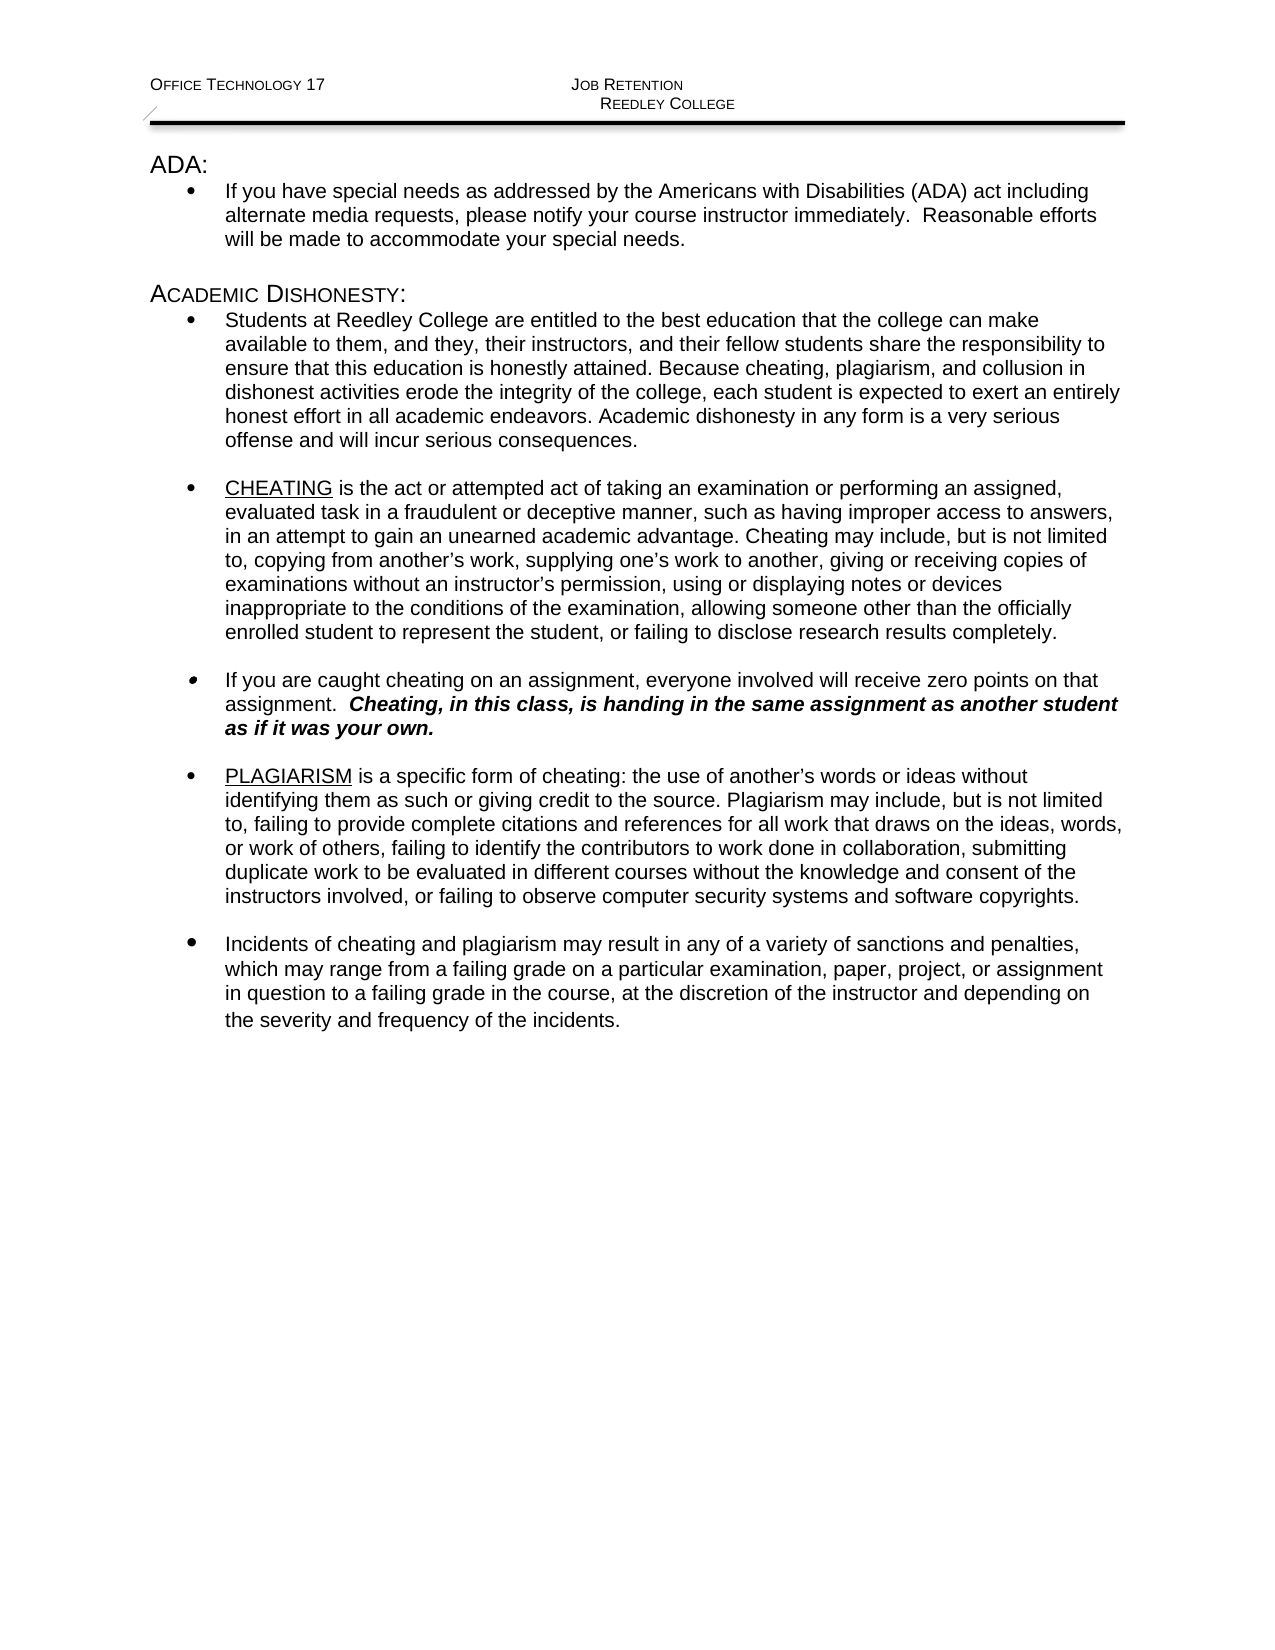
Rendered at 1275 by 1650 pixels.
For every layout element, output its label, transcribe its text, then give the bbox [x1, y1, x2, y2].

list Incidents of cheating and plagiarism may result in any of a variety of sanctions and penalties, which may range from a failing grade on a particular examination, paper, project, or assignment in question to a failing grade in the course, at the discretion of the instructor and depending on the severity and frequency of the incidents. [187, 932, 1125, 1033]
list Plagiarism is a specific form of cheating: the use of another’s words or ideas without identifying them as such or giving credit to the source. Plagiarism may include, but is not limited to, failing to provide complete citations and references for all work that draws on the ideas, words, or work of others, failing to identify the contributors to work done in collaboration, submitting duplicate work to be evaluated in different courses without the knowledge and consent of the instructors involved, or failing to observe computer security systems and software copyrights. [187, 764, 1125, 908]
text Academic Dishonesty: [150, 279, 1125, 308]
text ADA: [150, 150, 1125, 179]
list If you have special needs as addressed by the Americans with Disabilities (ADA) act including alternate media requests, please notify your course instructor immediately. Reasonable efforts will be made to accommodate your special needs. [187, 179, 1125, 251]
list If you are caught cheating on an assignment, everyone involved will receive zero points on that assignment. Cheating, in this class, is handing in the same assignment as another student as if it was your own. [187, 668, 1125, 740]
list Students at Reedley College are entitled to the best education that the college can make available to them, and they, their instructors, and their fellow students share the responsibility to ensure that this education is honestly attained. Because cheating, plagiarism, and collusion in dishonest activities erode the integrity of the college, each student is expected to exert an entirely honest effort in all academic endeavors. Academic dishonesty in any form is a very serious offense and will incur serious consequences. [187, 308, 1125, 452]
list Cheating is the act or attempted act of taking an examination or performing an assigned, evaluated task in a fraudulent or deceptive manner, such as having improper access to answers, in an attempt to gain an unearned academic advantage. Cheating may include, but is not limited to, copying from another’s work, supplying one’s work to another, giving or receiving copies of examinations without an instructor’s permission, using or displaying notes or devices inappropriate to the conditions of the examination, allowing someone other than the officially enrolled student to represent the student, or failing to disclose research results completely. [187, 476, 1125, 644]
